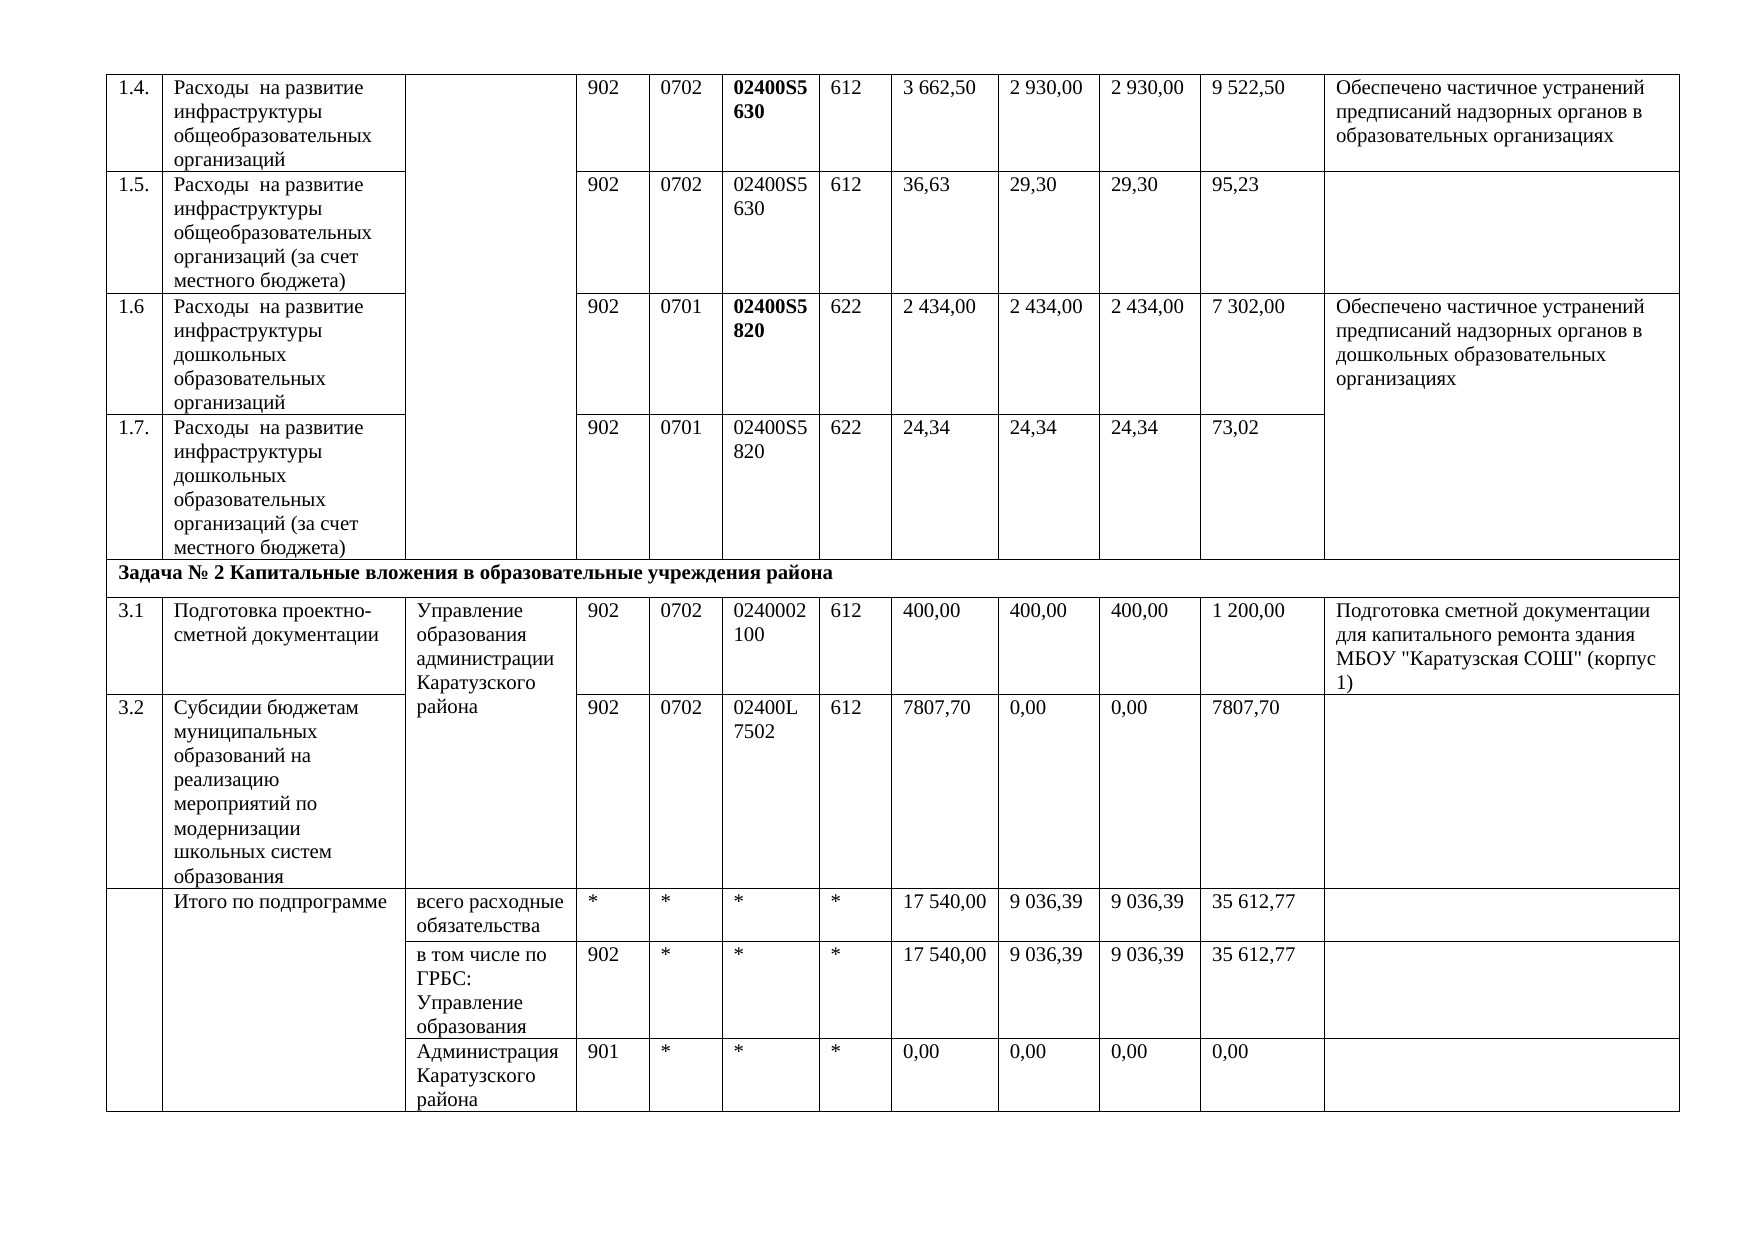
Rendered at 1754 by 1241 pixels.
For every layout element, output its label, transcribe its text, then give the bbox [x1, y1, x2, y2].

table_cell 0,00 [1100, 695, 1200, 888]
table_cell * [723, 942, 819, 1038]
table_cell 0,00 [999, 1039, 1099, 1111]
table_cell 612 [820, 598, 891, 694]
table_cell 3.2 [107, 695, 162, 888]
table_cell 902 [577, 172, 649, 292]
table_cell 24,34 [999, 415, 1099, 559]
table_cell Расходы на развитие инфраструктуры общеобразовательных организаций (за счет местного бюджета) [163, 172, 405, 292]
table_cell Обеспечено частичное устранений предписаний надзорных органов в дошкольных образовательных организациях [1325, 294, 1679, 559]
table_cell 2 930,00 [999, 75, 1099, 171]
table_cell 0,00 [999, 695, 1099, 888]
table_cell 35 612,77 [1201, 889, 1324, 941]
table_cell [1325, 172, 1679, 292]
table_cell 9 036,39 [1100, 889, 1200, 941]
table_cell 0701 [650, 415, 722, 559]
table_cell Итого по подпрограмме [163, 889, 405, 1111]
table_cell 612 [820, 695, 891, 888]
table_cell 400,00 [999, 598, 1099, 694]
table_cell Расходы на развитие инфраструктуры общеобразовательных организаций [163, 75, 405, 171]
table_cell [107, 889, 162, 1111]
table_cell 612 [820, 172, 891, 292]
table_cell 902 [577, 75, 649, 171]
table_cell 9 036,39 [999, 942, 1099, 1038]
table_cell 902 [577, 598, 649, 694]
table_cell 24,34 [1100, 415, 1200, 559]
table_cell Администрация Каратузского района [406, 1039, 576, 1111]
table_cell [1325, 1039, 1679, 1111]
table_cell [1325, 889, 1679, 941]
table_cell 3 662,50 [892, 75, 998, 171]
table_cell 622 [820, 415, 891, 559]
table_cell 1 200,00 [1201, 598, 1324, 694]
table_cell 7 302,00 [1201, 294, 1324, 414]
table_cell 7807,70 [1201, 695, 1324, 888]
table_cell 400,00 [892, 598, 998, 694]
table_cell * [723, 889, 819, 941]
table_cell 02400L7502 [723, 695, 819, 888]
table_cell 0702 [650, 598, 722, 694]
table_cell 0701 [650, 294, 722, 414]
table_cell 95,23 [1201, 172, 1324, 292]
table_cell * [650, 889, 722, 941]
table_cell 0240002100 [723, 598, 819, 694]
table_cell 2 930,00 [1100, 75, 1200, 171]
table_cell * [820, 942, 891, 1038]
table_cell 400,00 [1100, 598, 1200, 694]
table_cell 902 [577, 294, 649, 414]
table_cell 0702 [650, 695, 722, 888]
table_cell всего расходные обязательства [406, 889, 576, 941]
table_cell 1.7. [107, 415, 162, 559]
table_cell 29,30 [999, 172, 1099, 292]
table_cell * [650, 942, 722, 1038]
table_cell Расходы на развитие инфраструктуры дошкольных образовательных организаций (за счет местного бюджета) [163, 415, 405, 559]
table_cell 02400S5820 [723, 415, 819, 559]
table_cell 901 [577, 1039, 649, 1111]
table_cell 902 [577, 695, 649, 888]
table_cell 3.1 [107, 598, 162, 694]
table_cell * [650, 1039, 722, 1111]
table_cell 0702 [650, 75, 722, 171]
table_cell 7807,70 [892, 695, 998, 888]
table_cell Задача № 2 Капитальные вложения в образовательные учреждения района [107, 560, 1679, 597]
table_cell 612 [820, 75, 891, 171]
table_cell [1325, 695, 1679, 888]
table_cell 24,34 [892, 415, 998, 559]
table_cell 1.5. [107, 172, 162, 292]
table_cell 9 036,39 [999, 889, 1099, 941]
table_cell * [723, 1039, 819, 1111]
table_cell Расходы на развитие инфраструктуры дошкольных образовательных организаций [163, 294, 405, 414]
table_cell 02400S5630 [723, 172, 819, 292]
table_cell 9 522,50 [1201, 75, 1324, 171]
table_cell * [820, 889, 891, 941]
table_cell 02400S5820 [723, 294, 819, 414]
table_cell 622 [820, 294, 891, 414]
table_cell 2 434,00 [999, 294, 1099, 414]
table_cell 02400S5630 [723, 75, 819, 171]
table_cell 17 540,00 [892, 942, 998, 1038]
table_cell Подготовка проектно-сметной документации [163, 598, 405, 694]
table_cell [1325, 942, 1679, 1038]
table_cell Подготовка сметной документации для капитального ремонта здания МБОУ "Каратузская СОШ" (корпус 1) [1325, 598, 1679, 694]
table_cell 902 [577, 942, 649, 1038]
table_cell 35 612,77 [1201, 942, 1324, 1038]
table_cell 0,00 [1100, 1039, 1200, 1111]
table_cell 17 540,00 [892, 889, 998, 941]
table_cell Субсидии бюджетам муниципальных образований на реализацию мероприятий по модернизации школьных систем образования [163, 695, 405, 888]
table_cell 73,02 [1201, 415, 1324, 559]
table_cell 29,30 [1100, 172, 1200, 292]
table_cell 0,00 [892, 1039, 998, 1111]
table_cell 1.4. [107, 75, 162, 171]
table_cell в том числе по ГРБС: Управление образования [406, 942, 576, 1038]
table_cell 36,63 [892, 172, 998, 292]
table_cell 1.6 [107, 294, 162, 414]
table_cell * [820, 1039, 891, 1111]
table_cell Управление образования администрации Каратузского района [406, 598, 576, 888]
table_cell 2 434,00 [1100, 294, 1200, 414]
table_cell 2 434,00 [892, 294, 998, 414]
table_cell Обеспечено частичное устранений предписаний надзорных органов в образовательных организациях [1325, 75, 1679, 171]
table_cell 9 036,39 [1100, 942, 1200, 1038]
table_cell * [577, 889, 649, 941]
table_cell 902 [577, 415, 649, 559]
table_cell 0702 [650, 172, 722, 292]
table_cell 0,00 [1201, 1039, 1324, 1111]
